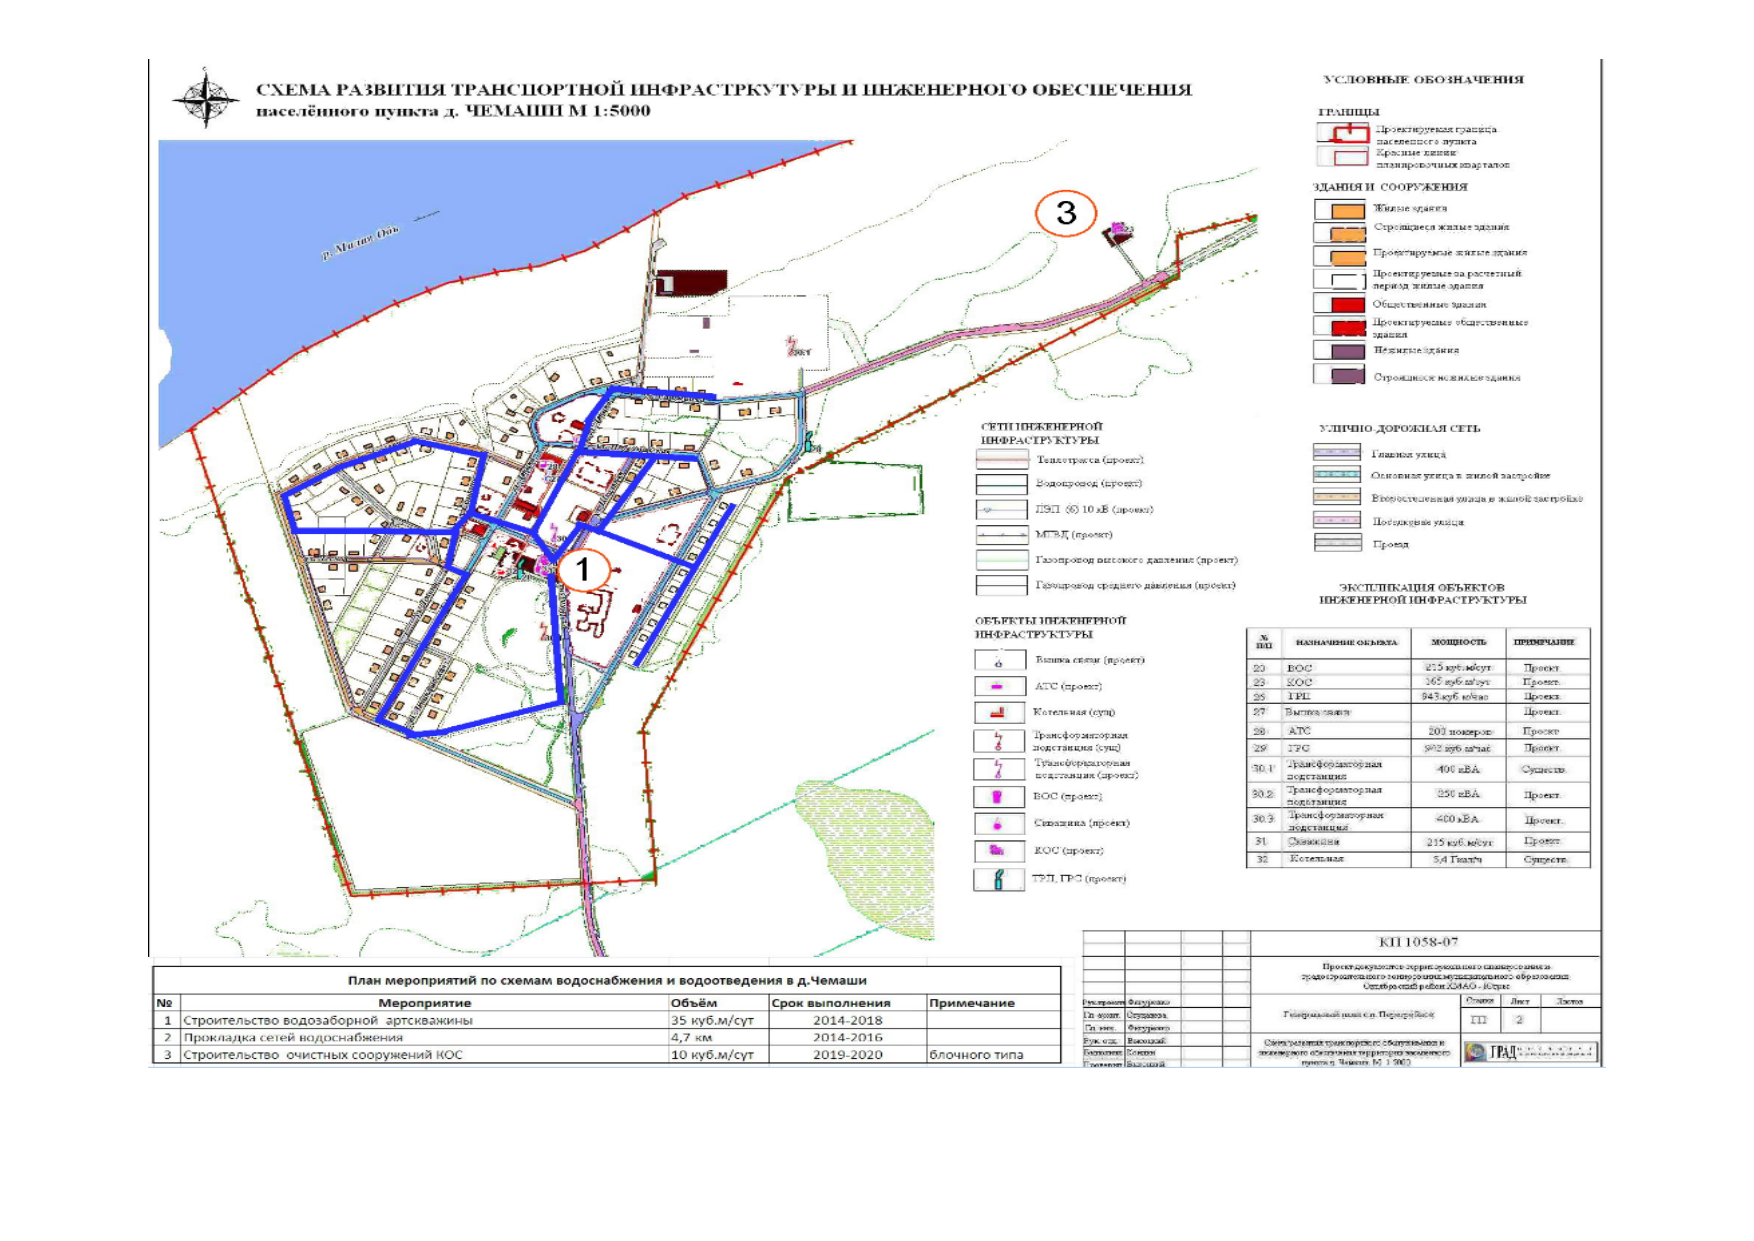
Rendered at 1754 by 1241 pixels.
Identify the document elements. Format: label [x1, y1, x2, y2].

picture [148, 59, 1606, 1068]
